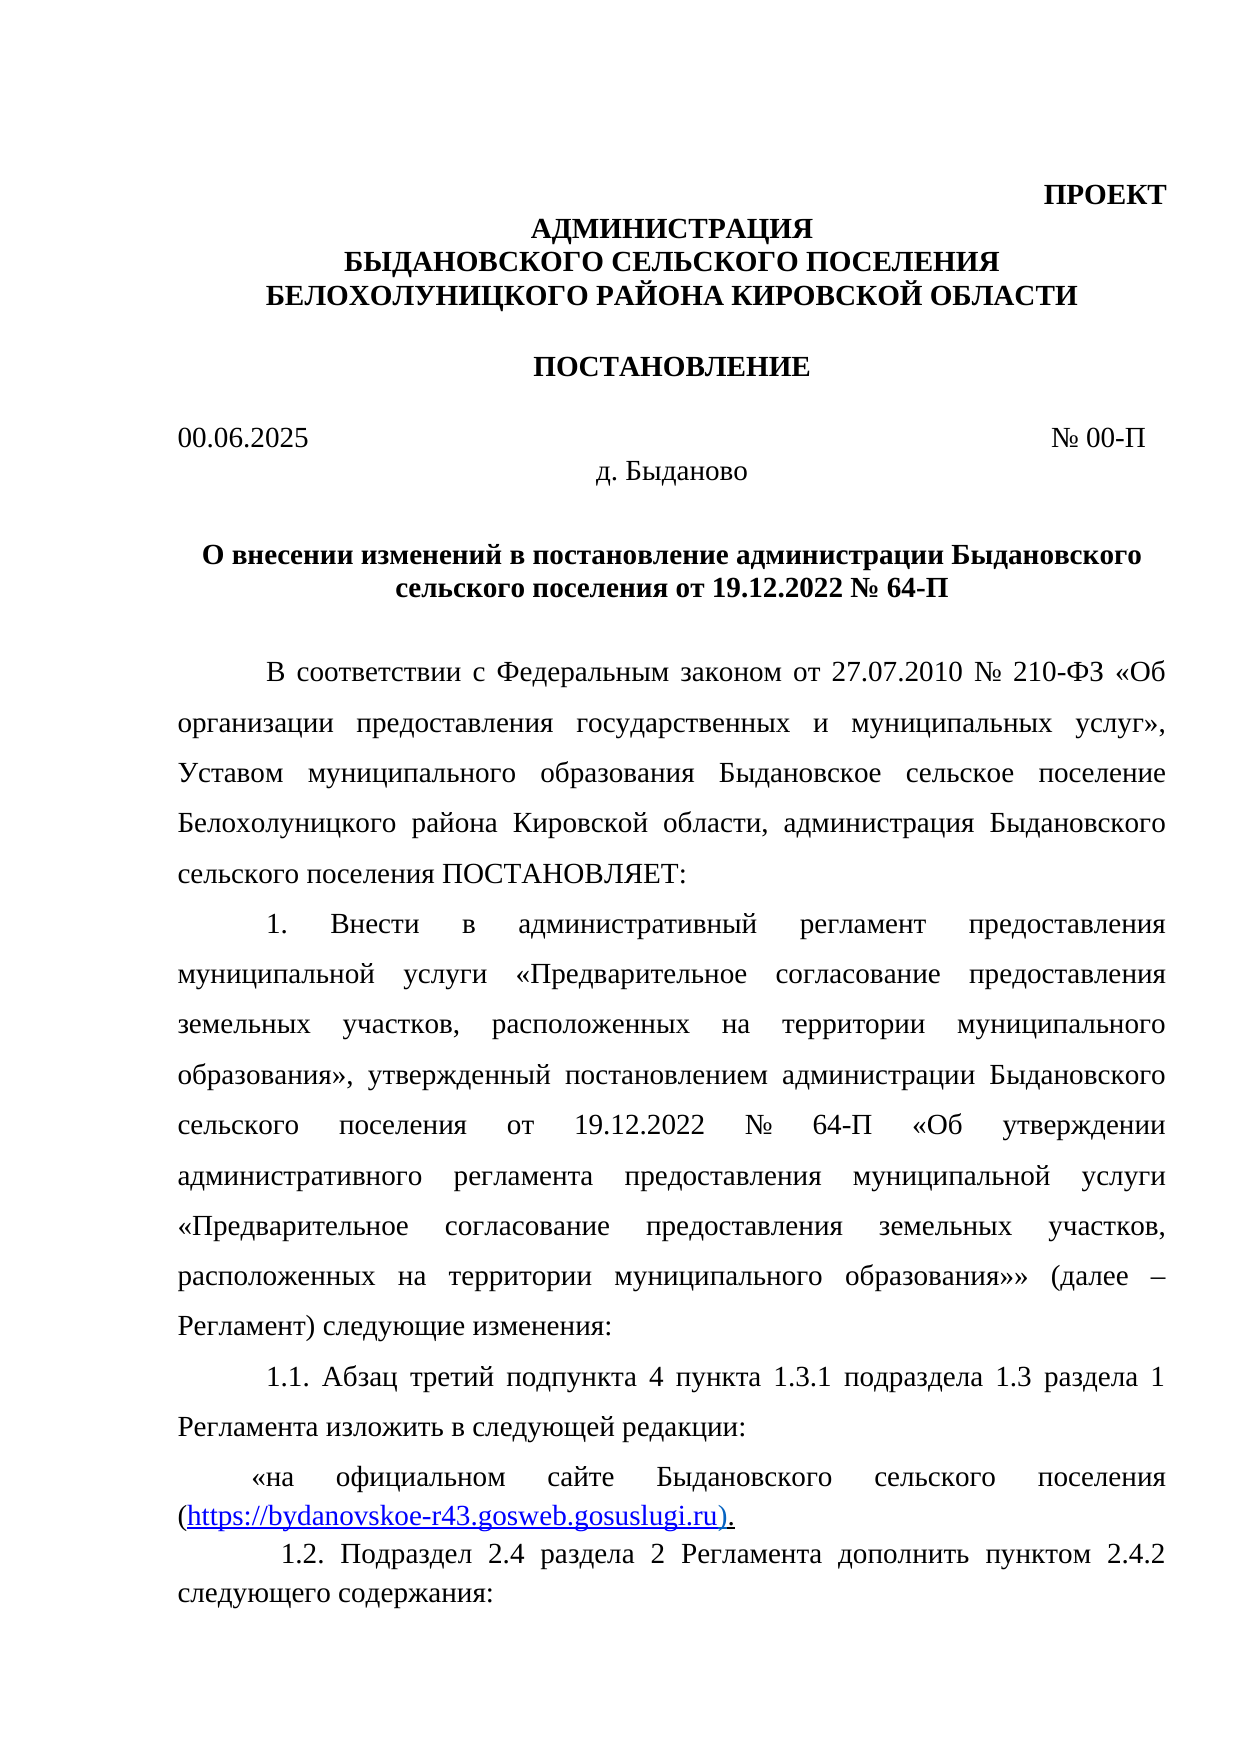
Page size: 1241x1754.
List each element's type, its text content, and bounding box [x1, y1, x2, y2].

text 1. Внести в административный регламент предоставления муниципальной услуги «Предварительное согласование предоставления земельных участков, расположенных на территории муниципального образования», утвержденный постановлением администрации Быдановского сельского поселения от 19.12.2022 № 64-П «Об утверждении административного регламента предоставления муниципальной услуги «Предварительное согласование предоставления земельных участков, расположенных на территории муниципального образования»» (далее –Регламент) следующие изменения: [177, 906, 1167, 1342]
text 1.2. Подраздел 2.4 раздела 2 Регламента дополнить пунктом 2.4.2 следующего содержания: [177, 1537, 1167, 1609]
text В соответствии с Федеральным законом от 27.07.2010 № 210-ФЗ «Об организации предоставления государственных и муниципальных услуг», Уставом муниципального образования Быдановское сельское поселение Белохолуницкого района Кировской области, администрация Быдановского сельского поселения ПОСТАНОВЛЯЕТ: [177, 654, 1167, 889]
text «на официальном сайте Быдановского сельского поселения (https://bydanovskoe-r43.gosweb.gosuslugi.ru). [177, 1459, 1167, 1532]
text О внесении изменений в постановление администрации Быдановского сельского поселения от 19.12.2022 № 64-П [177, 537, 1167, 604]
text ПРОЕКТ [177, 177, 1167, 211]
text ПОСТАНОВЛЕНИЕ [177, 349, 1167, 382]
text 00.06.2025 № 00-П [177, 420, 1167, 453]
text 1.1. Абзац третий подпункта 4 пункта 1.3.1 подраздела 1.3 раздела 1 Регламента изложить в следующей редакции: [177, 1359, 1167, 1443]
text БЫДАНОВСКОГО СЕЛЬСКОГО ПОСЕЛЕНИЯ [177, 244, 1167, 278]
text д. Быданово [177, 453, 1167, 487]
text БЕЛОХОЛУНИЦКОГО РАЙОНА КИРОВСКОЙ ОБЛАСТИ [177, 278, 1167, 311]
text АДМИНИСТРАЦИЯ [177, 211, 1167, 244]
